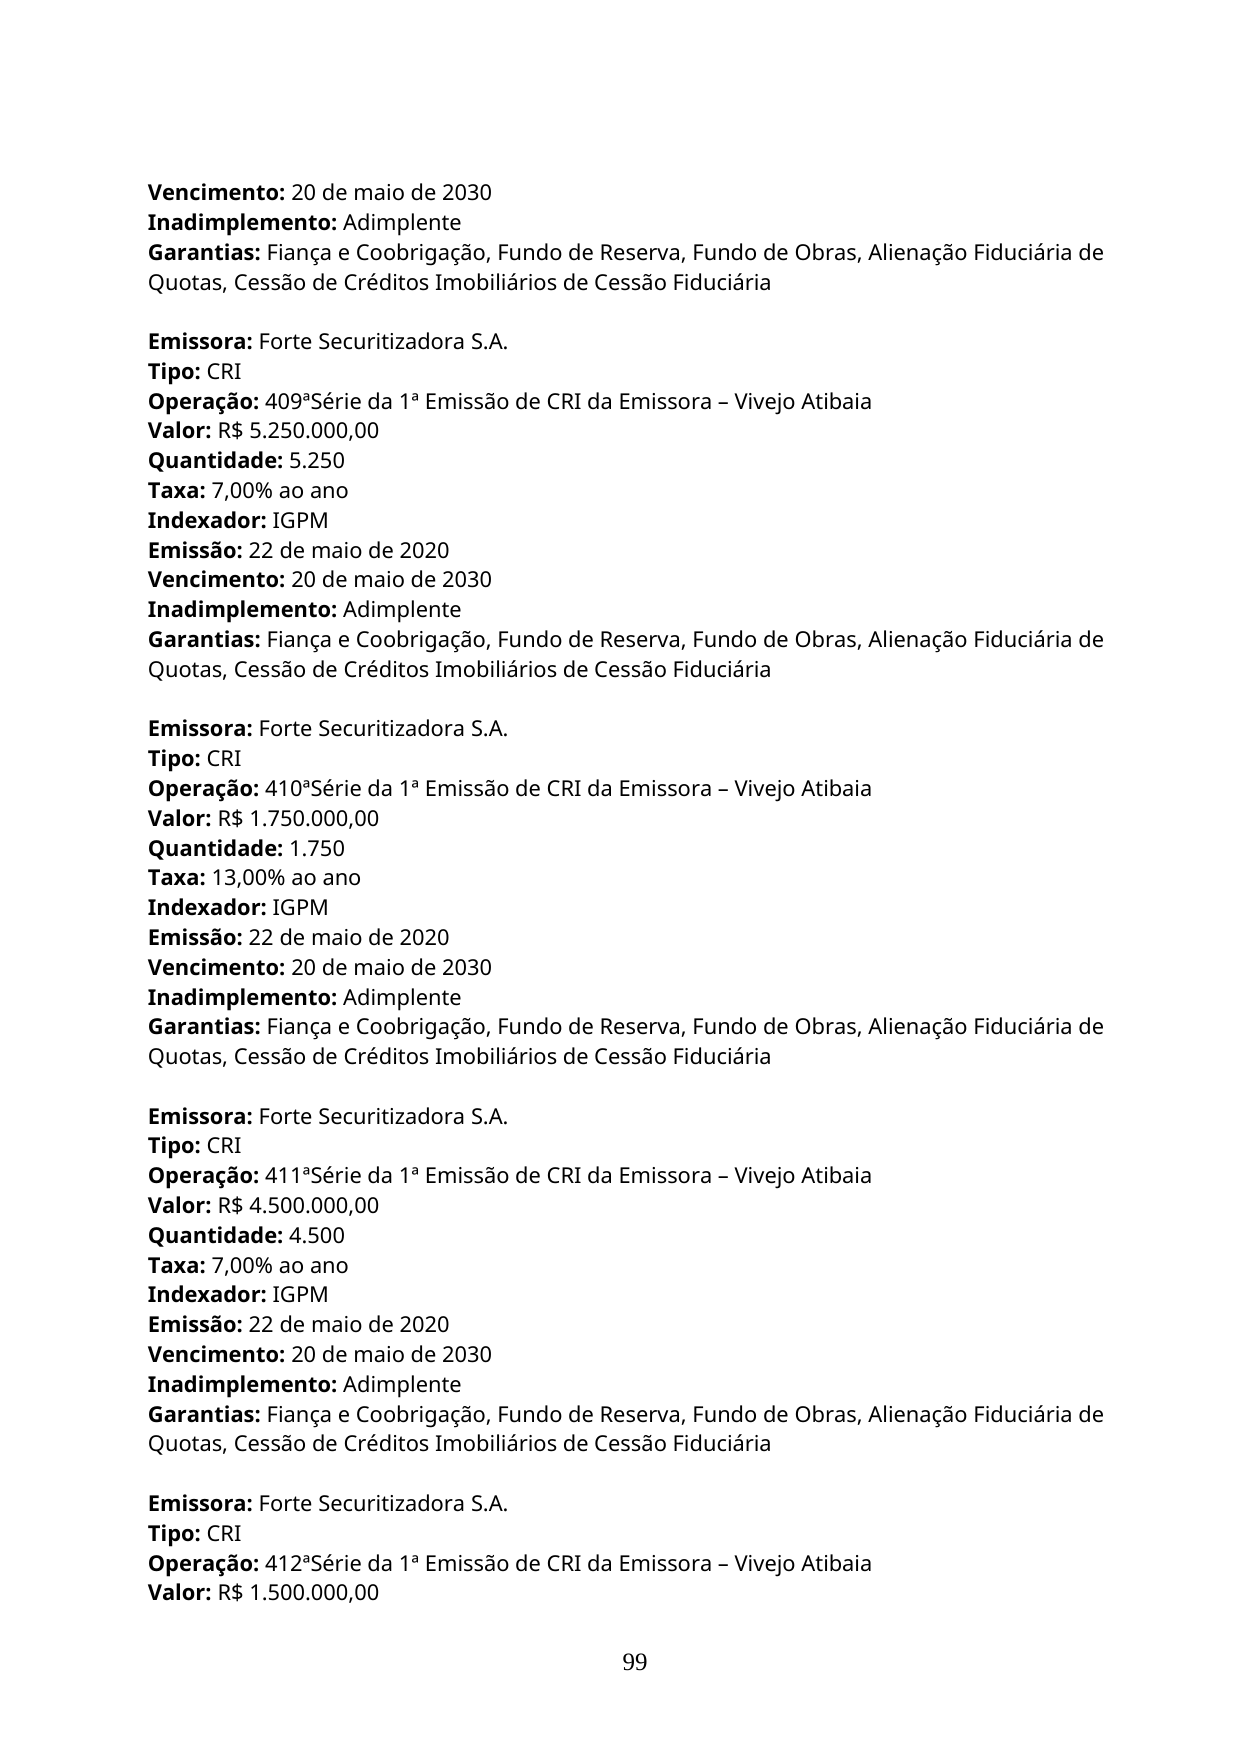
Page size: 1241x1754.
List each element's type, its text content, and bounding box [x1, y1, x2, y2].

text Tipo: CRI [148, 356, 1122, 386]
text Vencimento: 20 de maio de 2030 [148, 952, 1122, 982]
text Operação: 412ªSérie da 1ª Emissão de CRI da Emissora – Vivejo Atibaia [148, 1548, 1122, 1577]
text Emissora: Forte Securitizadora S.A. [148, 326, 1122, 356]
text Emissão: 22 de maio de 2020 [148, 1309, 1122, 1339]
text Taxa: 7,00% ao ano [148, 475, 1122, 505]
text Operação: 409ªSérie da 1ª Emissão de CRI da Emissora – Vivejo Atibaia [148, 386, 1122, 416]
text Vencimento: 20 de maio de 2030 [148, 1339, 1122, 1369]
text Indexador: IGPM [148, 892, 1122, 922]
text Operação: 411ªSérie da 1ª Emissão de CRI da Emissora – Vivejo Atibaia [148, 1160, 1122, 1190]
text Indexador: IGPM [148, 505, 1122, 535]
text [148, 1399, 1122, 1458]
text Tipo: CRI [148, 1518, 1122, 1548]
text Emissora: Forte Securitizadora S.A. [148, 1101, 1122, 1131]
text Emissora: Forte Securitizadora S.A. [148, 713, 1122, 743]
text Operação: 410ªSérie da 1ª Emissão de CRI da Emissora – Vivejo Atibaia [148, 773, 1122, 803]
text Inadimplemento: Adimplente [148, 207, 1122, 237]
text Indexador: IGPM [148, 1279, 1122, 1309]
text Inadimplemento: Adimplente [148, 982, 1122, 1011]
text Taxa: 7,00% ao ano [148, 1250, 1122, 1279]
text Quantidade: 5.250 [148, 445, 1122, 475]
text Tipo: CRI [148, 1131, 1122, 1160]
text Emissão: 22 de maio de 2020 [148, 535, 1122, 564]
text Inadimplemento: Adimplente [148, 594, 1122, 624]
text Quantidade: 4.500 [148, 1220, 1122, 1250]
text Valor: R$ 1.750.000,00 [148, 803, 1122, 833]
text Tipo: CRI [148, 743, 1122, 773]
text Valor: R$ 4.500.000,00 [148, 1190, 1122, 1220]
text Quantidade: 1.750 [148, 833, 1122, 862]
text Taxa: 13,00% ao ano [148, 862, 1122, 892]
text Valor: R$ 5.250.000,00 [148, 416, 1122, 445]
text Emissora: Forte Securitizadora S.A. [148, 1488, 1122, 1518]
text Valor: R$ 1.500.000,00 [148, 1577, 1122, 1607]
text Emissão: 22 de maio de 2020 [148, 922, 1122, 952]
text Inadimplemento: Adimplente [148, 1369, 1122, 1399]
text Vencimento: 20 de maio de 2030 [148, 177, 1122, 207]
text Vencimento: 20 de maio de 2030 [148, 564, 1122, 594]
